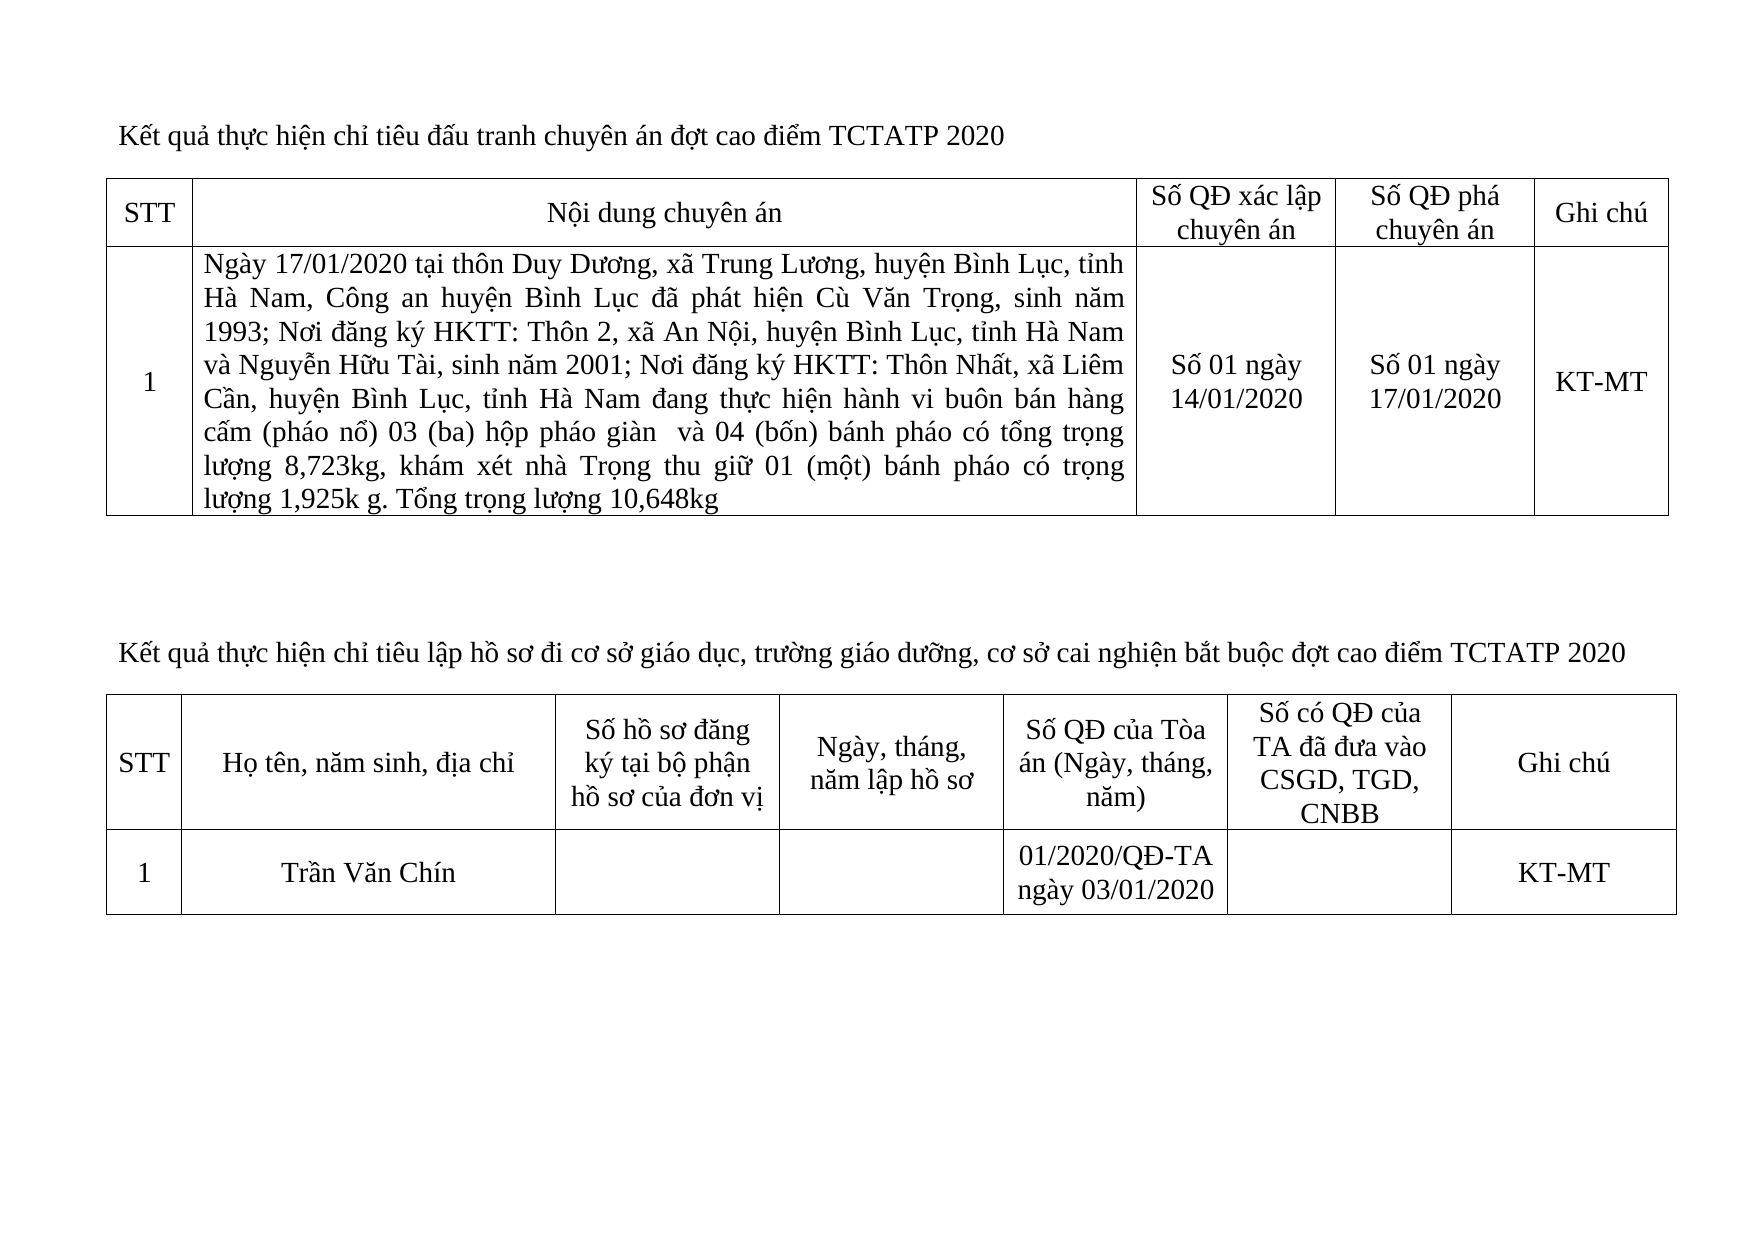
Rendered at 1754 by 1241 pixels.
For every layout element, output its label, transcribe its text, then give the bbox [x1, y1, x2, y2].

table_header Ghi chú [1535, 179, 1668, 246]
table_cell KT-MT [1452, 830, 1676, 914]
table_cell [1228, 830, 1451, 914]
table_header Họ tên, năm sinh, địa chỉ [182, 695, 555, 829]
table_cell 1 [107, 830, 181, 914]
table_header STT [107, 695, 181, 829]
table_header Số hồ sơ đăng ký tại bộ phận hồ sơ của đơn vị [556, 695, 779, 829]
table_cell 1 [107, 247, 192, 515]
table_header Số QĐ của Tòa án (Ngày, tháng, năm) [1004, 695, 1227, 829]
table_cell 01/2020/QĐ-TA ngày 03/01/2020 [1004, 830, 1227, 914]
table_cell KT-MT [1535, 247, 1668, 515]
table_header STT [107, 179, 192, 246]
text Kết quả thực hiện chỉ tiêu đấu tranh chuyên án đợt cao điểm TCTATP 2020 [118, 118, 1665, 152]
table_cell Số 01 ngày 14/01/2020 [1137, 247, 1335, 515]
table_header Ghi chú [1452, 695, 1676, 829]
table_header Nội dung chuyên án [193, 179, 1136, 246]
table_cell Ngày 17/01/2020 tại thôn Duy Dương, xã Trung Lương, huyện Bình Lục, tỉnh Hà Nam, Công an huyện Bình Lục đã phát hiện Cù Văn Trọng, sinh năm 1993; Nơi đăng ký HKTT: Thôn 2, xã An Nội, huyện Bình Lục, tỉnh Hà Nam và Nguyễn Hữu Tài, sinh năm 2001; Nơi đăng ký HKTT: Thôn Nhất, xã Liêm Cần, huyện Bình Lục, tỉnh Hà Nam đang thực hiện hành vi buôn bán hàng cấm (pháo nổ) 03 (ba) hộp pháo giàn và 04 (bốn) bánh pháo có tổng trọng lượng 8,723kg, khám xét nhà Trọng thu giữ 01 (một) bánh pháo có trọng lượng 1,925k g. Tổng trọng lượng 10,648kg [193, 247, 1136, 515]
text Kết quả thực hiện chỉ tiêu lập hồ sơ đi cơ sở giáo dục, trường giáo dưỡng, cơ sở cai nghiện bắt buộc đợt cao điểm TCTATP 2020 [118, 635, 1665, 668]
table_header Số QĐ xác lập chuyên án [1137, 179, 1335, 246]
table_cell Số 01 ngày 17/01/2020 [1336, 247, 1534, 515]
table_header Số có QĐ của TA đã đưa vào CSGD, TGD, CNBB [1228, 695, 1451, 829]
table_header Số QĐ phá chuyên án [1336, 179, 1534, 246]
table_cell [780, 830, 1003, 914]
table_header Ngày, tháng, năm lập hồ sơ [780, 695, 1003, 829]
table_cell [556, 830, 779, 914]
table_cell Trần Văn Chín [182, 830, 555, 914]
